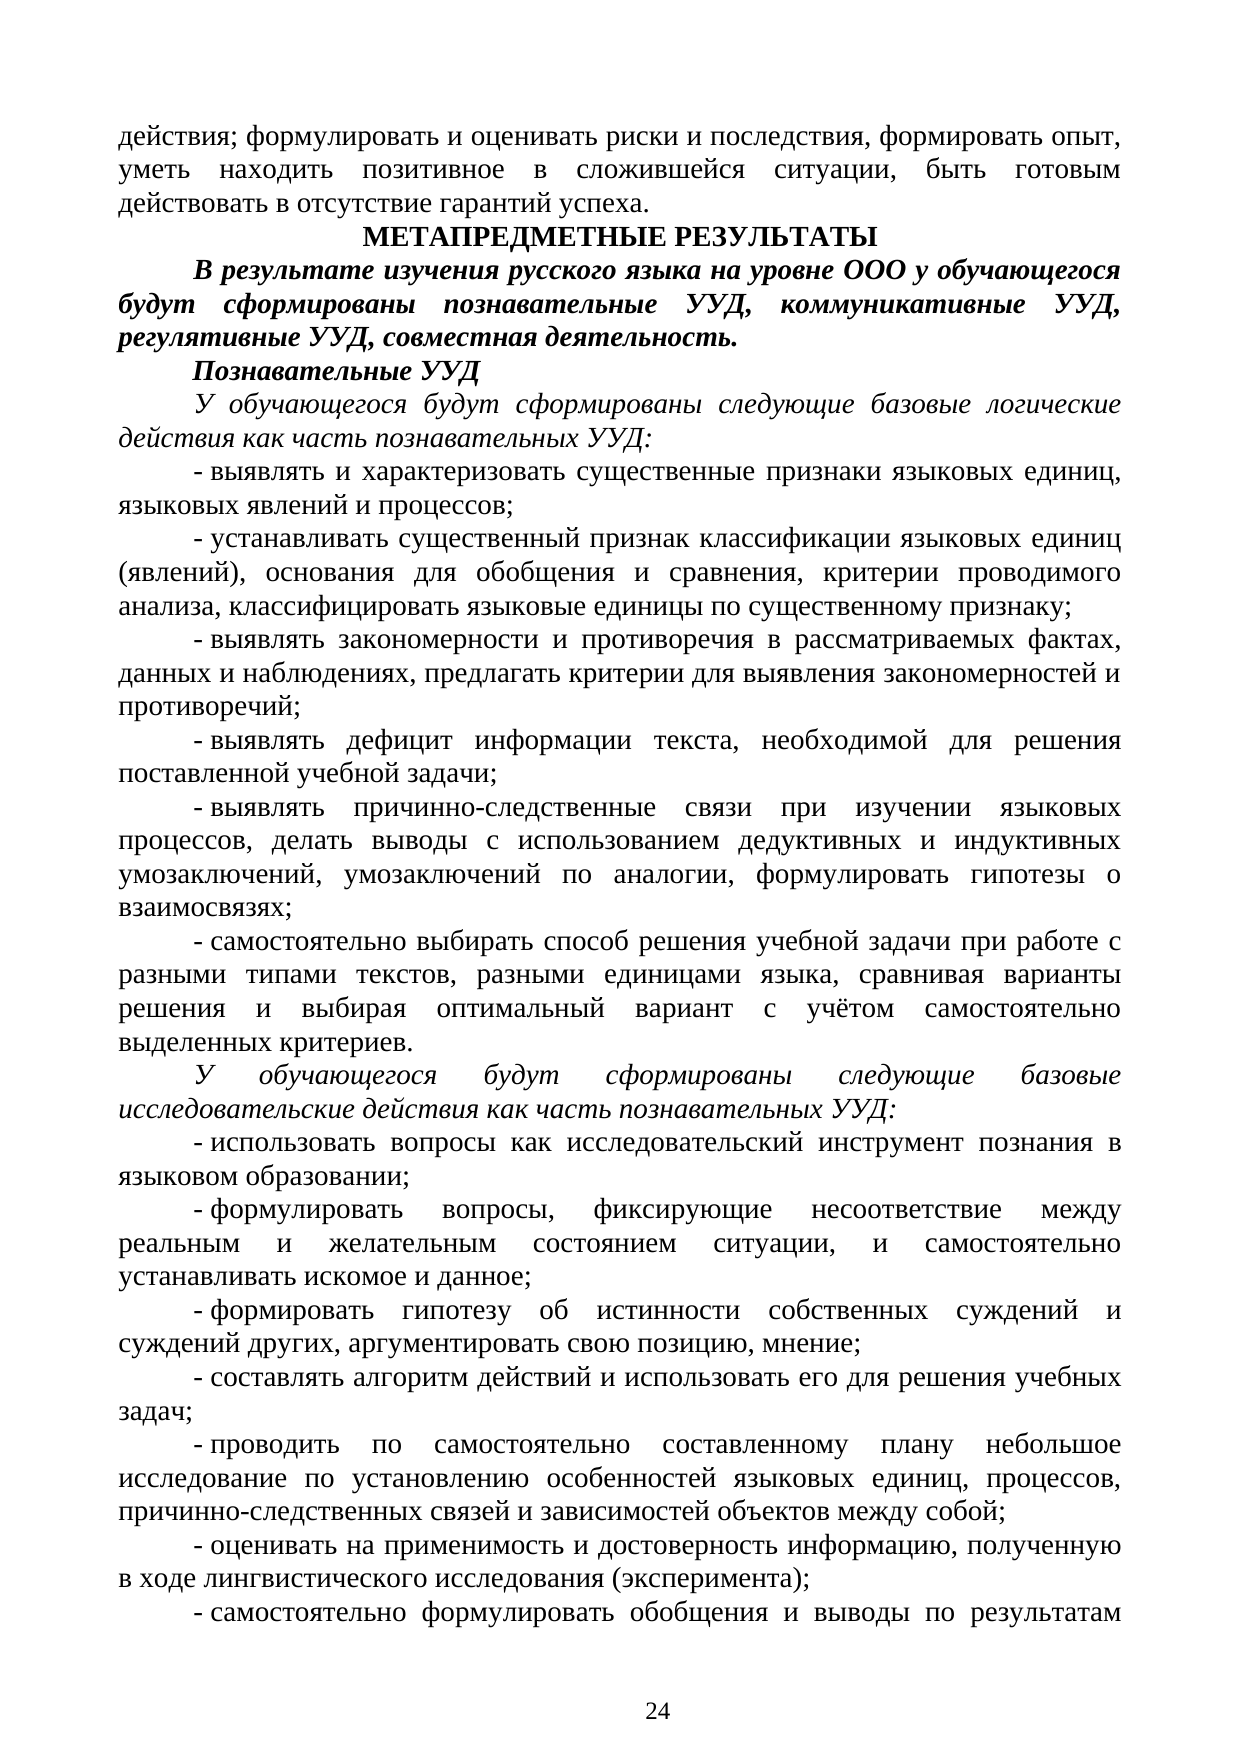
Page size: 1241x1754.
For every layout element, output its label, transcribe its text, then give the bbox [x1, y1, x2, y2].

text - оценивать на применимость и достоверность информацию, полученную в ходе лингвистического исследования (эксперимента); [118, 1527, 1122, 1594]
text - устанавливать существенный признак классификации языковых единиц (явлений), основания для обобщения и сравнения, критерии проводимого анализа, классифицировать языковые единицы по существенному признаку; [118, 521, 1122, 621]
text - проводить по самостоятельно составленному плану небольшое исследование по установлению особенностей языковых единиц, процессов, причинно-следственных связей и зависимостей объектов между собой; [118, 1426, 1122, 1527]
text - самостоятельно выбирать способ решения учебной задачи при работе с разными типами текстов, разными единицами языка, сравнивая варианты решения и выбирая оптимальный вариант с учётом самостоятельно выделенных критериев. [118, 923, 1122, 1057]
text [118, 1594, 1122, 1627]
text - использовать вопросы как исследовательский инструмент познания в языковом образовании; [118, 1124, 1122, 1191]
text - составлять алгоритм действий и использовать его для решения учебных задач; [118, 1359, 1122, 1426]
text Познавательные УУД [118, 353, 1122, 386]
text - формировать гипотезу об истинности собственных суждений и суждений других, аргументировать свою позицию, мнение; [118, 1292, 1122, 1359]
text - выявлять и характеризовать существенные признаки языковых единиц, языковых явлений и процессов; [118, 453, 1122, 521]
text МЕТАПРЕДМЕТНЫЕ РЕЗУЛЬТАТЫ [118, 219, 1122, 252]
text - формулировать вопросы, фиксирующие несоответствие между реальным и желательным состоянием ситуации, и самостоятельно устанавливать искомое и данное; [118, 1191, 1122, 1292]
text У обучающегося будут сформированы следующие базовые исследовательские действия как часть познавательных УУД: [118, 1057, 1122, 1124]
text У обучающегося будут сформированы следующие базовые логические действия как часть познавательных УУД: [118, 386, 1122, 453]
text - выявлять причинно-следственные связи при изучении языковых процессов, делать выводы с использованием дедуктивных и индуктивных умозаключений, умозаключений по аналогии, формулировать гипотезы о взаимосвязях; [118, 789, 1122, 923]
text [118, 118, 1122, 219]
text - выявлять закономерности и противоречия в рассматриваемых фактах, данных и наблюдениях, предлагать критерии для выявления закономерностей и противоречий; [118, 621, 1122, 722]
text В результате изучения русского языка на уровне ООО у обучающегося будут сформированы познавательные УУД, коммуникативные УУД, регулятивные УУД, совместная деятельность. [118, 252, 1122, 353]
text - выявлять дефицит информации текста, необходимой для решения поставленной учебной задачи; [118, 722, 1122, 789]
